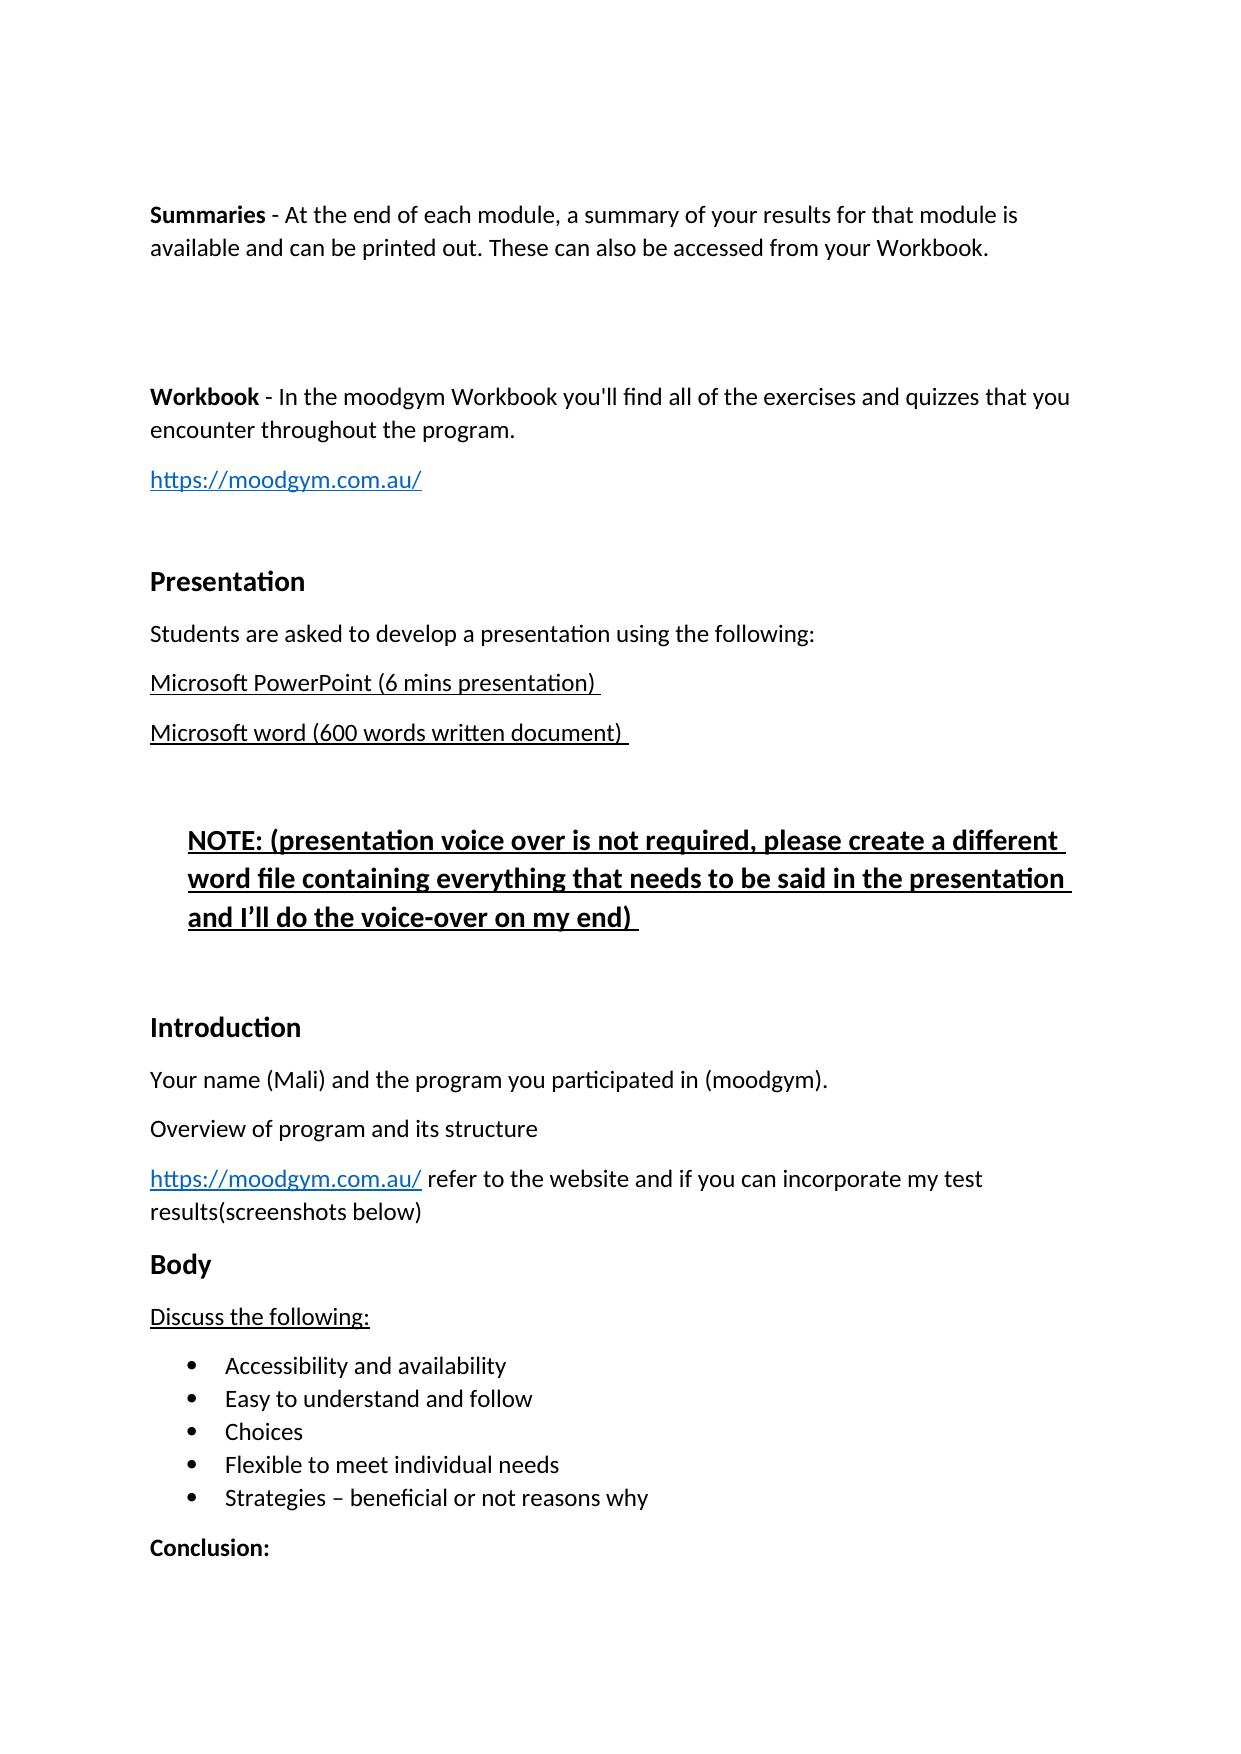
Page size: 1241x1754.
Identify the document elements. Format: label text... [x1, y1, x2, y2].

text Microsoft PowerPoint (6 mins presentation) [150, 668, 1090, 698]
text Microsoft word (600 words written document) [150, 717, 1090, 748]
text https://moodgym.com.au/ [150, 464, 1090, 494]
list Choices [187, 1416, 1090, 1447]
text https://moodgym.com.au/ refer to the website and if you can incorporate my test results(screenshots below) [150, 1163, 1090, 1227]
text Discuss the following: [150, 1301, 1090, 1331]
text Introduction [150, 1009, 1090, 1044]
text Your name (Mali) and the program you participated in (moodgym). [150, 1064, 1090, 1094]
text Body [150, 1246, 1090, 1281]
list Accessibility and availability [187, 1350, 1090, 1381]
list Easy to understand and follow [187, 1383, 1090, 1414]
text NOTE: (presentation voice over is not required, please create a different word file containing everything that needs to be said in the presentation and I’ll do the voice-over on my end) [187, 822, 1090, 934]
list Flexible to meet individual needs [187, 1449, 1090, 1480]
text Overview of program and its structure [150, 1114, 1090, 1144]
text Workbook - In the moodgym Workbook you'll find all of the exercises and quizzes that you encounter throughout the program. [150, 381, 1090, 445]
list Strategies – beneficial or not reasons why [187, 1482, 1090, 1513]
text Summaries - At the end of each module, a summary of your results for that module is available and can be printed out. These can also be accessed from your Workbook. [150, 199, 1090, 263]
text Presentation [150, 563, 1090, 598]
text Conclusion: [150, 1532, 1090, 1562]
text Students are asked to develop a presentation using the following: [150, 618, 1090, 648]
